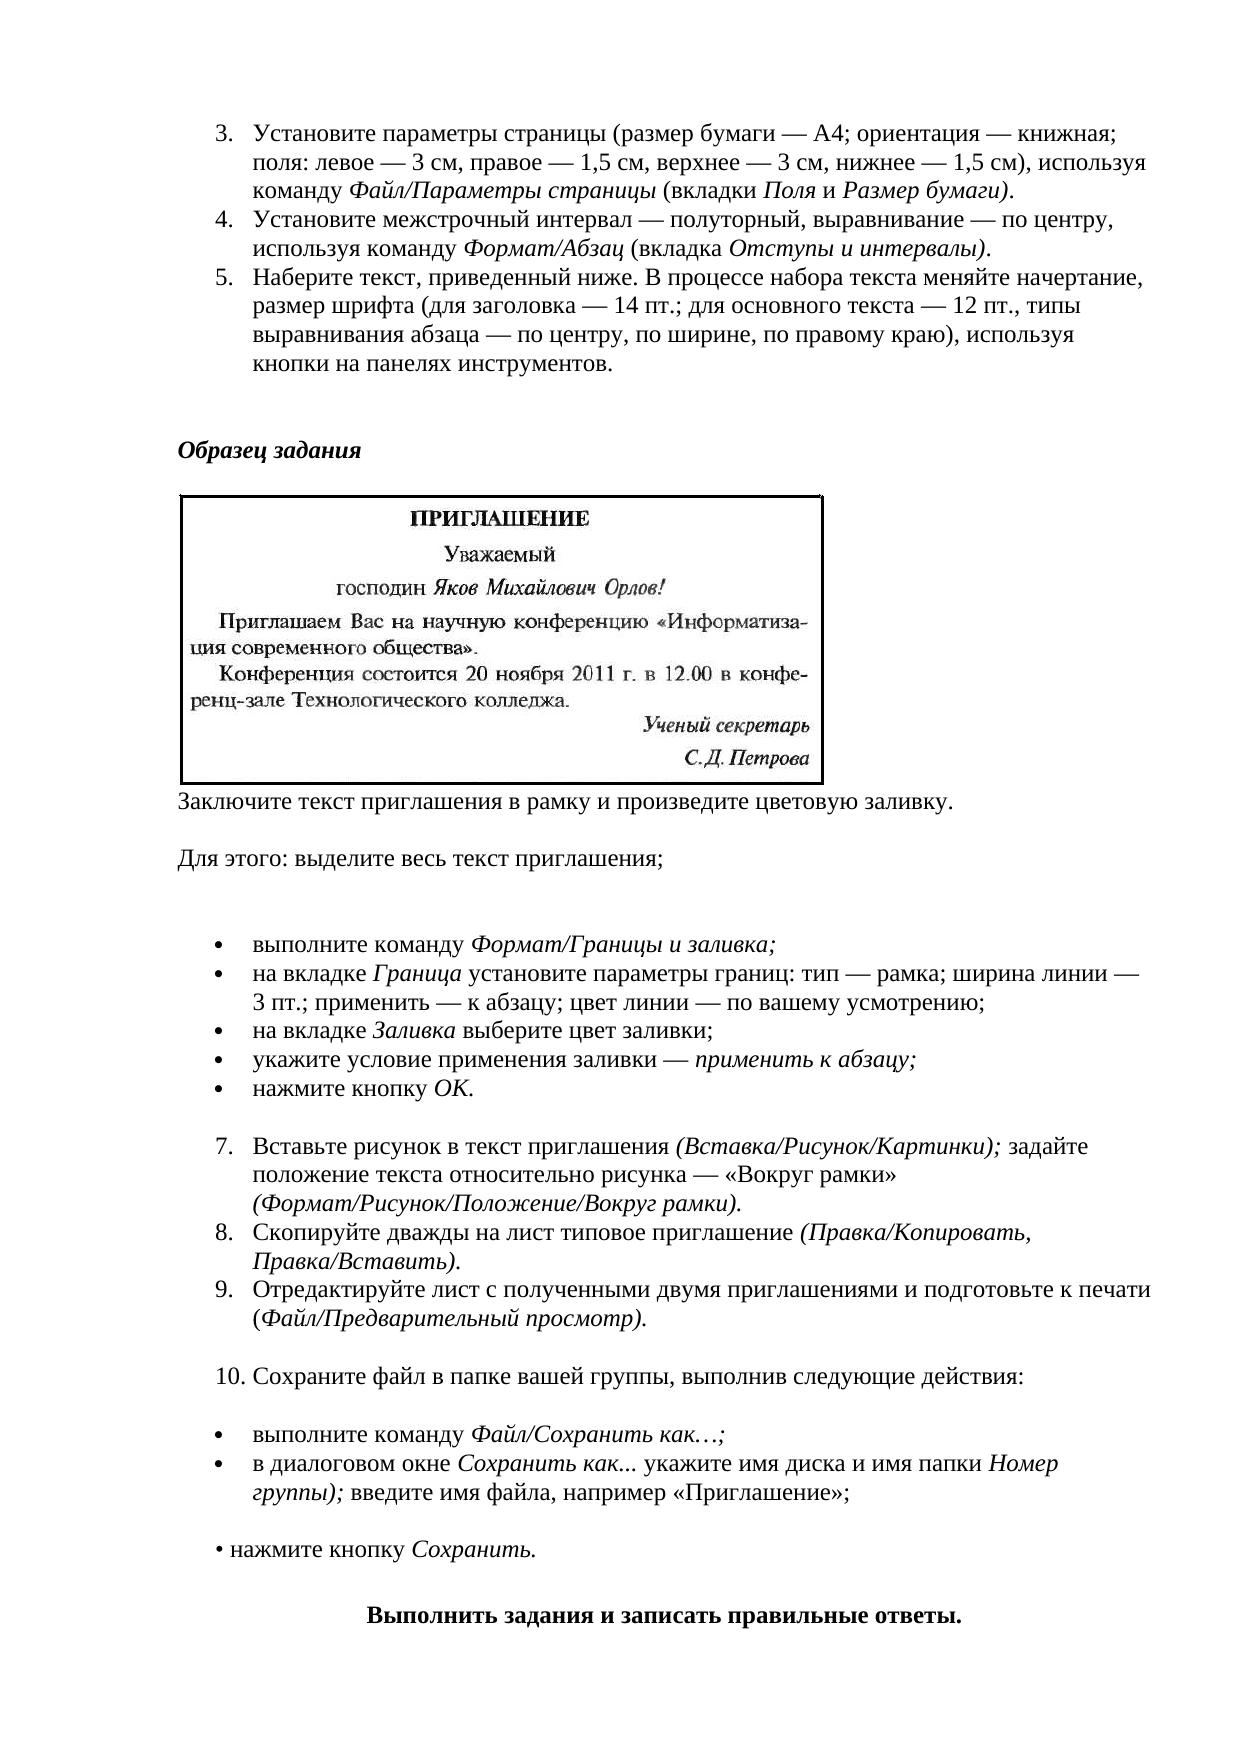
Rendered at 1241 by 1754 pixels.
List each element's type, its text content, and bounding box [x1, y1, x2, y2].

list в диалоговом окне Сохранить как... укажите имя диска и имя папки Номер группы); введите имя файла, например «Приглашение»; [215, 1448, 1152, 1505]
list выполните команду Формат/Границы и заливка; [215, 929, 1152, 958]
list Сохраните файл в папке вашей группы, выполнив следующие действия: [215, 1361, 1152, 1390]
text • нажмите кнопку Сохранить. [177, 1534, 1152, 1563]
text Выполнить задания и записать правильные ответы. [177, 1601, 1152, 1629]
text Для этого: выделите весь текст приглашения; [177, 814, 1152, 900]
picture [177, 492, 825, 786]
list Скопируйте дважды на лист типовое приглашение (Правка/Копировать, Правка/Вставить). [215, 1217, 1152, 1274]
list Отредактируйте лист с полученными двумя приглашениями и подготовьте к печати (Файл/Предварительный просмотр). [215, 1274, 1152, 1332]
list на вкладке Заливка выберите цвет заливки; [215, 1015, 1152, 1044]
list на вкладке Граница установите параметры границ: тип — рамка; ширина линии — 3 пт.; применить — к абзацу; цвет линии — по вашему усмотрению; [215, 958, 1152, 1015]
list Наберите текст, приведенный ниже. В процессе набора текста меняйте начертание, размер шрифта (для заголовка — 14 пт.; для основного текста — 12 пт., типы выравнивания абзаца — по центру, по ширине, по правому краю), используя кнопки на панелях инструментов. [215, 262, 1152, 377]
list нажмите кнопку ОК. [215, 1073, 1152, 1102]
list выполните команду Файл/Сохранить как…; [215, 1419, 1152, 1448]
list Установите межстрочный интервал — полуторный, выравнивание — по центру, используя команду Формат/Абзац (вкладка Отступы и интервалы). [215, 204, 1152, 262]
list Вставьте рисунок в текст приглашения (Вставка/Рисунок/Картинки); задайте положение текста относительно рисунка — «Вокруг рамки» (Формат/Рисунок/Положение/Вокруг рамки). [215, 1131, 1152, 1217]
list укажите условие применения заливки — применить к абзацу; [215, 1044, 1152, 1073]
list Установите параметры страницы (размер бумаги — А4; ориентация — книжная; поля: левое — 3 см, правое — 1,5 см, верхнее — 3 см, нижнее — 1,5 см), используя команду Файл/Параметры страницы (вкладки Поля и Размер бумаги). [215, 118, 1152, 204]
